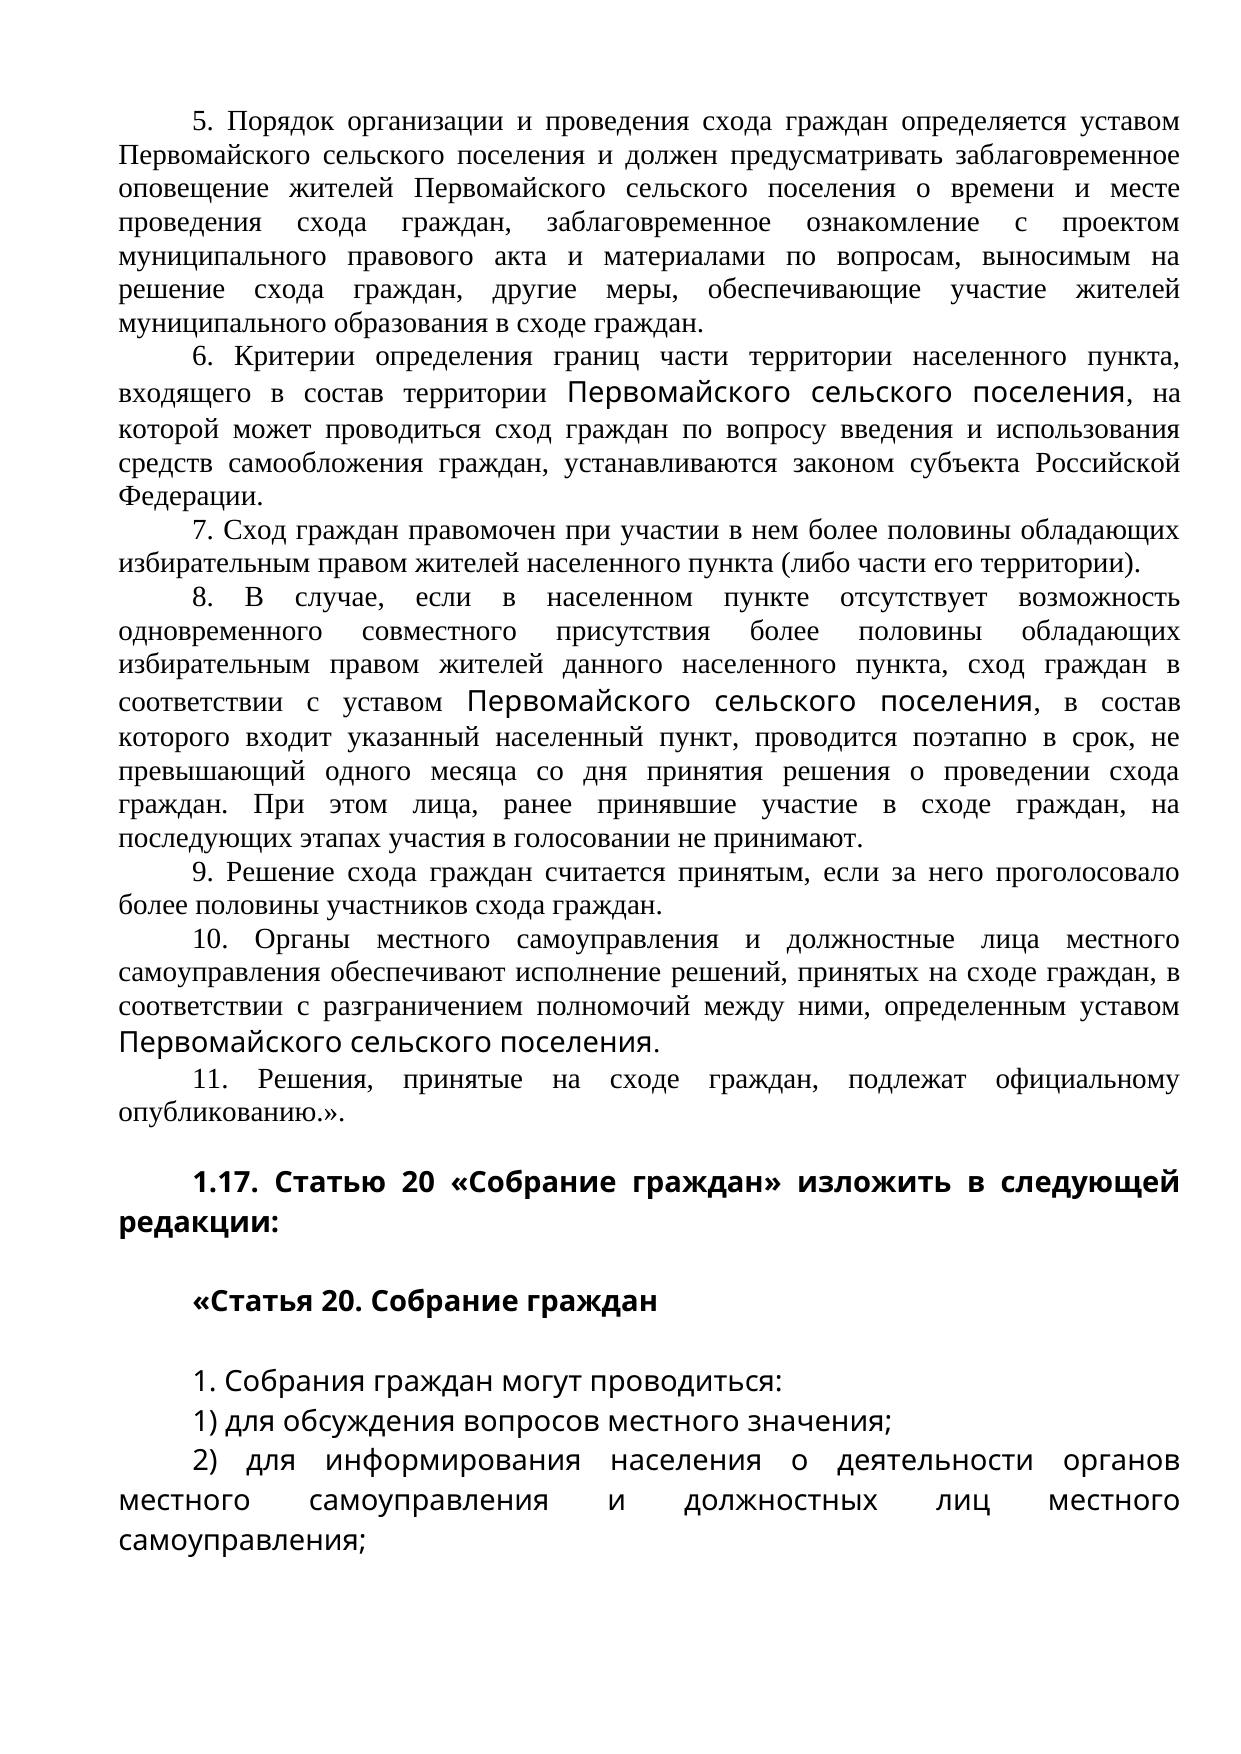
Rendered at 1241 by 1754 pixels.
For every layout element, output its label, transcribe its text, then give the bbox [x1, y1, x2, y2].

text 1) для обсуждения вопросов местного значения; [118, 1400, 1181, 1439]
text 1.17. Статью 20 «Собрание граждан» изложить в следующей редакции: [118, 1162, 1181, 1241]
text «Статья 20. Собрание граждан [118, 1281, 1181, 1320]
text 7. Сход граждан правомочен при участии в нем более половины обладающих избирательным правом жителей населенного пункта (либо части его территории). [118, 512, 1181, 579]
text 5. Порядок организации и проведения схода граждан определяется уставом Первомайского сельского поселения и должен предусматривать заблаговременное оповещение жителей Первомайского сельского поселения о времени и месте проведения схода граждан, заблаговременное ознакомление с проектом муниципального правового акта и материалами по вопросам, выносимым на решение схода граждан, другие меры, обеспечивающие участие жителей муниципального образования в сходе граждан. [118, 103, 1181, 338]
text 9. Решение схода граждан считается принятым, если за него проголосовало более половины участников схода граждан. [118, 854, 1181, 921]
text 10. Органы местного самоуправления и должностные лица местного самоуправления обеспечивают исполнение решений, принятых на сходе граждан, в соответствии с разграничением полномочий между ними, определенным уставом Первомайского сельского поселения. [118, 921, 1181, 1061]
text 6. Критерии определения границ части территории населенного пункта, входящего в состав территории Первомайского сельского поселения, на которой может проводиться сход граждан по вопросу введения и использования средств самообложения граждан, устанавливаются законом субъекта Российской Федерации. [118, 338, 1181, 512]
text 2) для информирования населения о деятельности органов местного самоуправления и должностных лиц местного самоуправления; [118, 1439, 1181, 1558]
text 11. Решения, принятые на сходе граждан, подлежат официальному опубликованию.». [118, 1061, 1181, 1128]
text 1. Собрания граждан могут проводиться: [118, 1360, 1181, 1400]
text 8. В случае, если в населенном пункте отсутствует возможность одновременного совместного присутствия более половины обладающих избирательным правом жителей данного населенного пункта, сход граждан в соответствии с уставом Первомайского сельского поселения, в состав которого входит указанный населенный пункт, проводится поэтапно в срок, не превышающий одного месяца со дня принятия решения о проведении схода граждан. При этом лица, ранее принявшие участие в сходе граждан, на последующих этапах участия в голосовании не принимают. [118, 579, 1181, 854]
